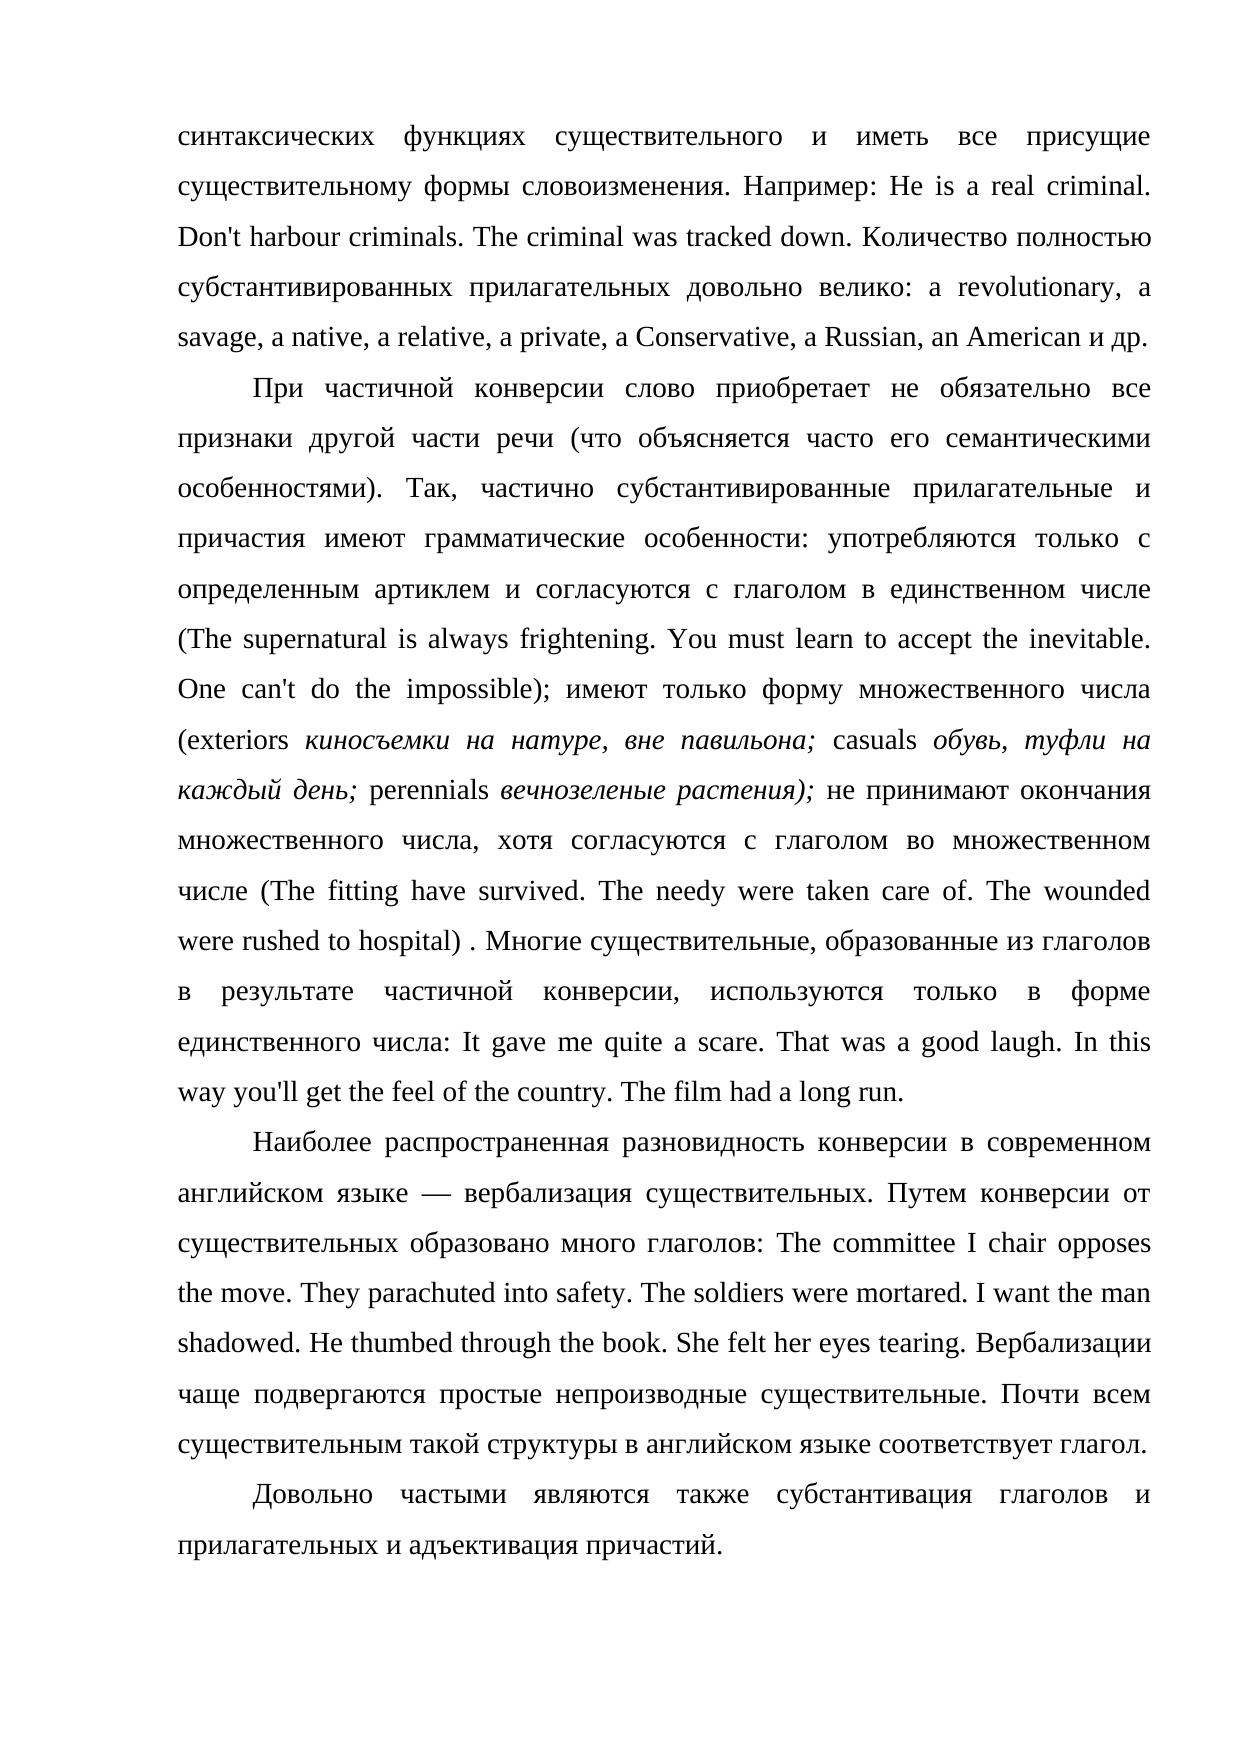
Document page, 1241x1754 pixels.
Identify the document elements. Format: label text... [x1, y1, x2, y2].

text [177, 118, 1152, 353]
text Довольно частыми являются также субстантивация глаголов и прилагательных и адъективация причастий. [177, 1477, 1152, 1560]
text Наиболее распространенная разновидность конверсии в современном английском языке — вербализация существительных. Путем конверсии от существительных образовано много глаголов: The committee I chair opposes the move. They parachuted into safety. The soldiers were mortared. I want the man shadowed. He thumbed through the book. She felt her eyes tearing. Вербализации чаще подвергаются простые непроизводные существительные. Почти всем существительным такой структуры в английском языке соответствует глагол. [177, 1124, 1152, 1460]
text При частичной конверсии слово приобретает не обязательно все признаки другой части речи (что объясняется часто его семантическими особенностями). Так, частично субстантивированные прилагательные и причастия имеют грамматические особенности: употребляются только с определенным артиклем и согласуются с глаголом в единственном числе (The supernatural is always frightening. You must learn to accept the inevitable. One can't do the impossible); имеют только форму множественного числа (exteriors киносъемки на натуре, вне павильона; casuals обувь, туфли на каждый день; perennials вечнозеленые растения); не принимают окончания множественного числа, хотя согласуются с глаголом во множественном числе (The fitting have survived. The needy were taken care of. The wounded were rushed to hospital) . Многие существительные, образованные из глаголов в результате частичной конверсии, используются только в форме единственного числа: It gave me quite a scare. That was a good laugh. In this way you'll get the feel of the country. The film had a long run. [177, 370, 1152, 1108]
